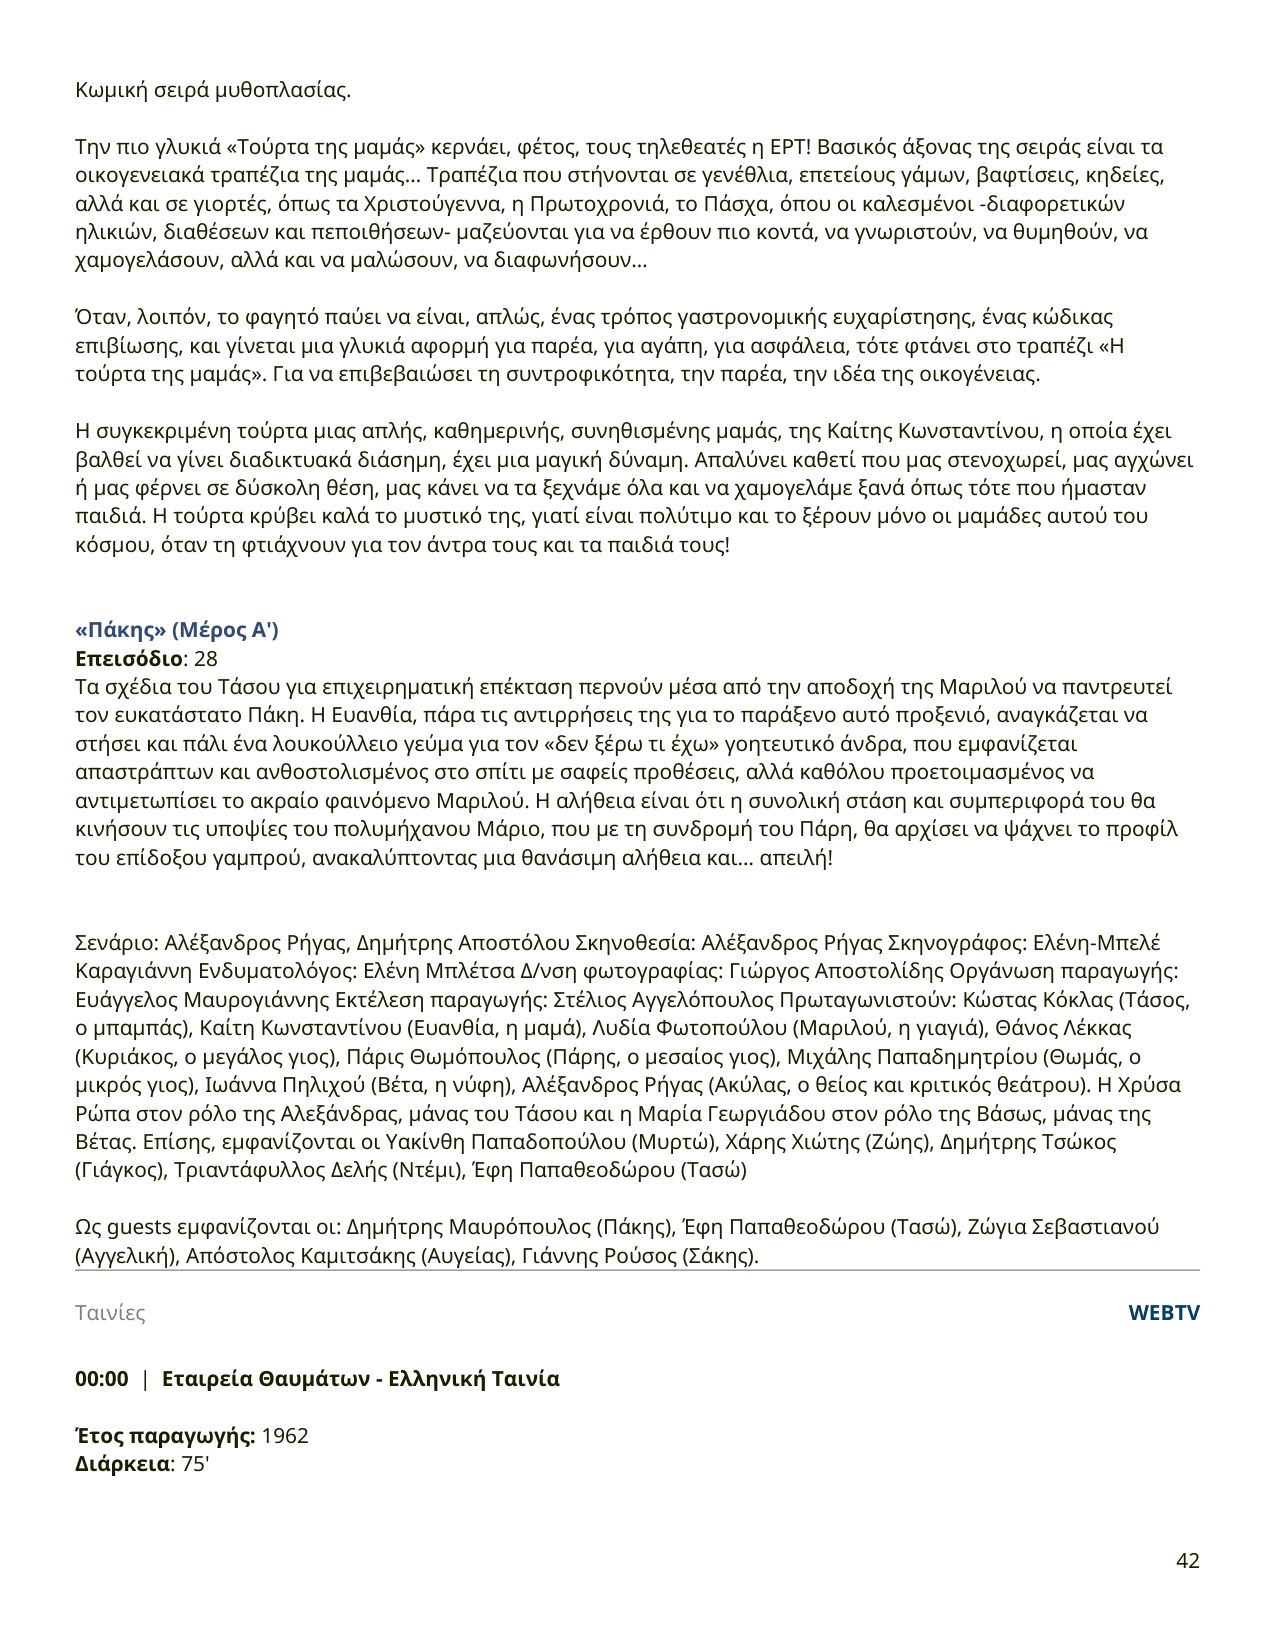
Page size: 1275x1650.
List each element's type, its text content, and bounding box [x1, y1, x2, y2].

text 00:00 | Εταιρεία Θαυμάτων - Ελληνική Ταινία Έτος παραγωγής: 1962 Διάρκεια: 75' [75, 1327, 1200, 1478]
table_header Ταινίες [75, 1298, 637, 1327]
text Τα σχέδια του Τάσου για επιχειρηματική επέκταση περνούν μέσα από την αποδοχή της Μαριλού να παντρευτεί τον ευκατάστατο Πάκη. Η Ευανθία, πάρα τις αντιρρήσεις της για το παράξενο αυτό προξενιό, αναγκάζεται να στήσει και πάλι ένα λουκούλλειο γεύμα για τον «δεν ξέρω τι έχω» γοητευτικό άνδρα, που εμφανίζεται απαστράπτων και ανθοστολισμένος στο σπίτι με σαφείς προθέσεις, αλλά καθόλου προετοιμασμένος να αντιμετωπίσει το ακραίο φαινόμενο Μαριλού. Η αλήθεια είναι ότι η συνολική στάση και συμπεριφορά του θα κινήσουν τις υποψίες του πολυμήχανου Μάριο, που με τη συνδρομή του Πάρη, θα αρχίσει να ψάχνει το προφίλ του επίδοξου γαμπρού, ανακαλύπτοντας μια θανάσιμη αλήθεια και… απειλή! [75, 672, 1200, 871]
text Σενάριo: Αλέξανδρος Ρήγας, Δημήτρης Αποστόλου Σκηνοθεσία: Αλέξανδρος Ρήγας Σκηνογράφος: Ελένη-Μπελέ Καραγιάννη Ενδυματολόγος: Ελένη Μπλέτσα Δ/νση φωτογραφίας: Γιώργος Αποστολίδης Οργάνωση παραγωγής: Ευάγγελος Μαυρογιάννης Εκτέλεση παραγωγής: Στέλιος Αγγελόπουλος Πρωταγωνιστούν: Κώστας Κόκλας (Τάσος, ο μπαμπάς), Καίτη Κωνσταντίνου (Ευανθία, η μαμά), Λυδία Φωτοπούλου (Μαριλού, η γιαγιά), Θάνος Λέκκας (Κυριάκος, ο μεγάλος γιος), Πάρις Θωμόπουλος (Πάρης, ο μεσαίος γιος), Μιχάλης Παπαδημητρίου (Θωμάς, ο μικρός γιος), Ιωάννα Πηλιχού (Βέτα, η νύφη), Αλέξανδρος Ρήγας (Ακύλας, ο θείος και κριτικός θεάτρου). Η Χρύσα Ρώπα στον ρόλο της Αλεξάνδρας, μάνας του Τάσου και η Μαρία Γεωργιάδου στον ρόλο της Βάσως, μάνας της Βέτας. Επίσης, εμφανίζονται οι Υακίνθη Παπαδοπούλου (Μυρτώ), Χάρης Χιώτης (Ζώης), Δημήτρης Τσώκος (Γιάγκος), Τριαντάφυλλος Δελής (Ντέμι), Έφη Παπαθεοδώρου (Τασώ) Ως guests εμφανίζονται οι: Δημήτρης Μαυρόπουλος (Πάκης), Έφη Παπαθεοδώρου (Τασώ), Ζώγια Σεβαστιανού (Αγγελική), Απόστολος Καμιτσάκης (Αυγείας), Γιάννης Ρούσος (Σάκης). [75, 871, 1200, 1269]
text Κωμική σειρά μυθοπλασίας. Την πιο γλυκιά «Τούρτα της μαμάς» κερνάει, φέτος, τους τηλεθεατές η ΕΡΤ! Βασικός άξονας της σειράς είναι τα οικογενειακά τραπέζια της μαμάς… Τραπέζια που στήνονται σε γενέθλια, επετείους γάμων, βαφτίσεις, κηδείες, αλλά και σε γιορτές, όπως τα Χριστούγεννα, η Πρωτοχρονιά, το Πάσχα, όπου οι καλεσμένοι -διαφορετικών ηλικιών, διαθέσεων και πεποιθήσεων- μαζεύονται για να έρθουν πιο κοντά, να γνωριστούν, να θυμηθούν, να χαμογελάσουν, αλλά και να μαλώσουν, να διαφωνήσουν… Όταν, λοιπόν, το φαγητό παύει να είναι, απλώς, ένας τρόπος γαστρονομικής ευχαρίστησης, ένας κώδικας επιβίωσης, και γίνεται μια γλυκιά αφορμή για παρέα, για αγάπη, για ασφάλεια, τότε φτάνει στο τραπέζι «Η τούρτα της μαμάς». Για να επιβεβαιώσει τη συντροφικότητα, την παρέα, την ιδέα της οικογένειας. Η συγκεκριμένη τούρτα μιας απλής, καθημερινής, συνηθισμένης μαμάς, της Καίτης Κωνσταντίνου, η οποία έχει βαλθεί να γίνει διαδικτυακά διάσημη, έχει μια μαγική δύναμη. Απαλύνει καθετί που μας στενοχωρεί, μας αγχώνει ή μας φέρνει σε δύσκολη θέση, μας κάνει να τα ξεχνάμε όλα και να χαμογελάμε ξανά όπως τότε που ήμασταν παιδιά. Η τούρτα κρύβει καλά το μυστικό της, γιατί είναι πολύτιμο και το ξέρουν μόνο οι μαμάδες αυτού του κόσμου, όταν τη φτιάχνουν για τον άντρα τους και τα παιδιά τους! [75, 75, 1200, 558]
table_header WEBTV [638, 1298, 1200, 1327]
text «Πάκης» (Μέρος Α') Eπεισόδιο: 28 [75, 558, 1200, 672]
